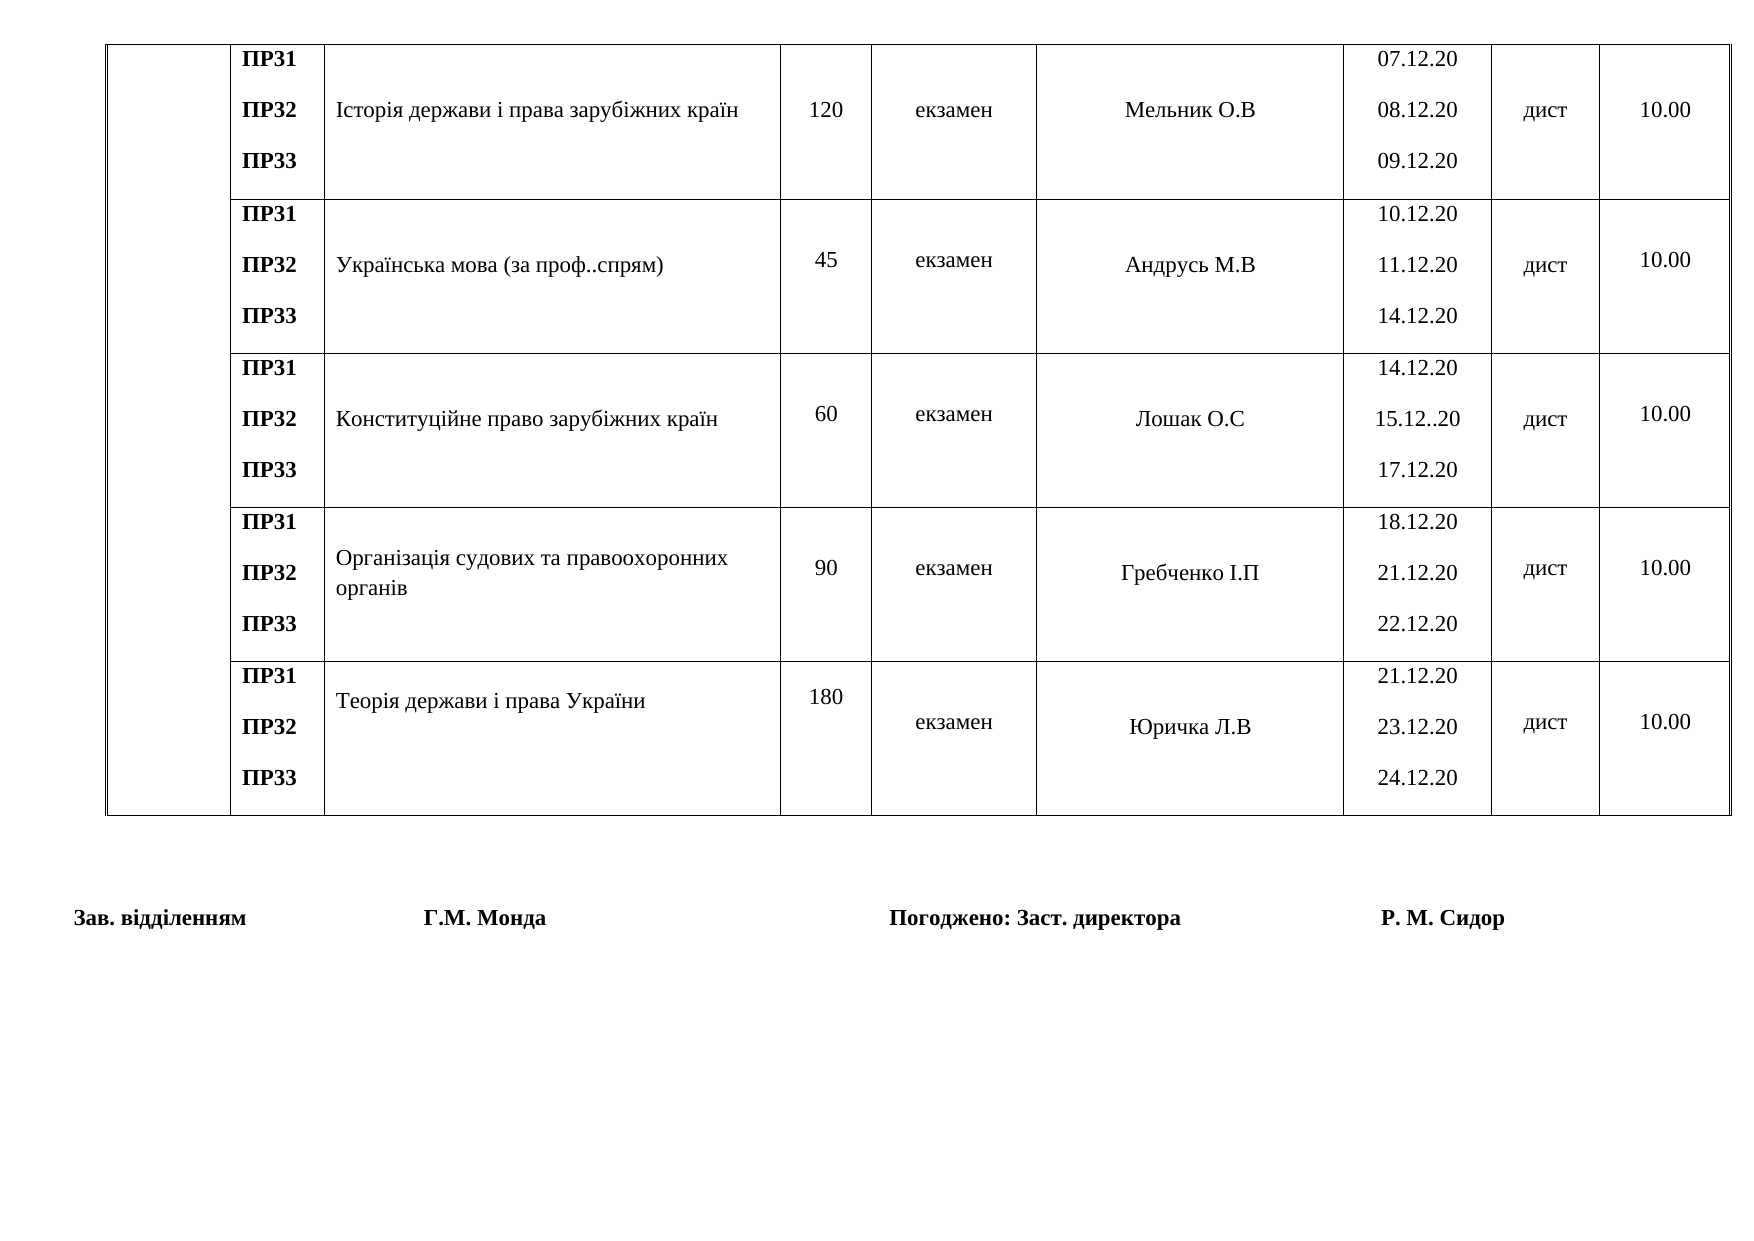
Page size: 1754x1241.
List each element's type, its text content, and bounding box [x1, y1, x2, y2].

table_cell Гребченко І.П [1037, 508, 1343, 661]
table_cell 180 [781, 662, 871, 815]
table_cell 10.00 [1600, 508, 1729, 661]
table_cell Юричка Л.В [1037, 662, 1343, 815]
table_cell Українська мова (за проф..спрям) [325, 200, 780, 353]
table_cell 10.12.20 11.12.20 14.12.20 [1344, 200, 1491, 353]
table_cell 07.12.20 08.12.20 09.12.20 [1344, 45, 1491, 198]
table_cell Мельник О.В [1037, 45, 1343, 198]
table_cell екзамен [872, 200, 1036, 353]
table_cell Лошак О.С [1037, 354, 1343, 507]
table_cell екзамен [872, 662, 1036, 815]
table_cell ПР31 ПР32 ПР33 [231, 662, 324, 815]
text Зав. відділенням Г.М. Монда Погоджено: Заст. директора Р. М. Сидор [62, 904, 1712, 930]
table_cell Конституційне право зарубіжних країн [325, 354, 780, 507]
table_cell Історія держави і права зарубіжних країн [325, 45, 780, 198]
table_cell 45 [781, 200, 871, 353]
table_cell Організація судових та правоохоронних органів [325, 508, 780, 661]
table_cell дист [1492, 508, 1599, 661]
table_cell 14.12.20 15.12..20 17.12.20 [1344, 354, 1491, 507]
table_cell Андрусь М.В [1037, 200, 1343, 353]
table_cell 10.00 [1600, 45, 1729, 198]
table_cell 120 [781, 45, 871, 198]
table_cell дист [1492, 662, 1599, 815]
table_cell ПР31 ПР32 ПР33 [231, 45, 324, 198]
table_cell екзамен [872, 508, 1036, 661]
table_cell 60 [781, 354, 871, 507]
table_cell ПР31 ПР32 ПР33 [231, 508, 324, 661]
table_cell дист [1492, 200, 1599, 353]
table_cell 10.00 [1600, 354, 1729, 507]
table_cell 21.12.20 23.12.20 24.12.20 [1344, 662, 1491, 815]
table_cell екзамен [872, 354, 1036, 507]
table_cell ПР31 ПР32 ПР33 [231, 200, 324, 353]
table_cell Теорія держави і права України [325, 662, 780, 815]
table_cell екзамен [872, 45, 1036, 198]
table_cell 90 [781, 508, 871, 661]
table_cell дист [1492, 354, 1599, 507]
table_cell ПР31 ПР32 ПР33 [231, 354, 324, 507]
table_cell 18.12.20 21.12.20 22.12.20 [1344, 508, 1491, 661]
table_cell 10.00 [1600, 662, 1729, 815]
table_cell 10.00 [1600, 200, 1729, 353]
table_cell дист [1492, 45, 1599, 198]
